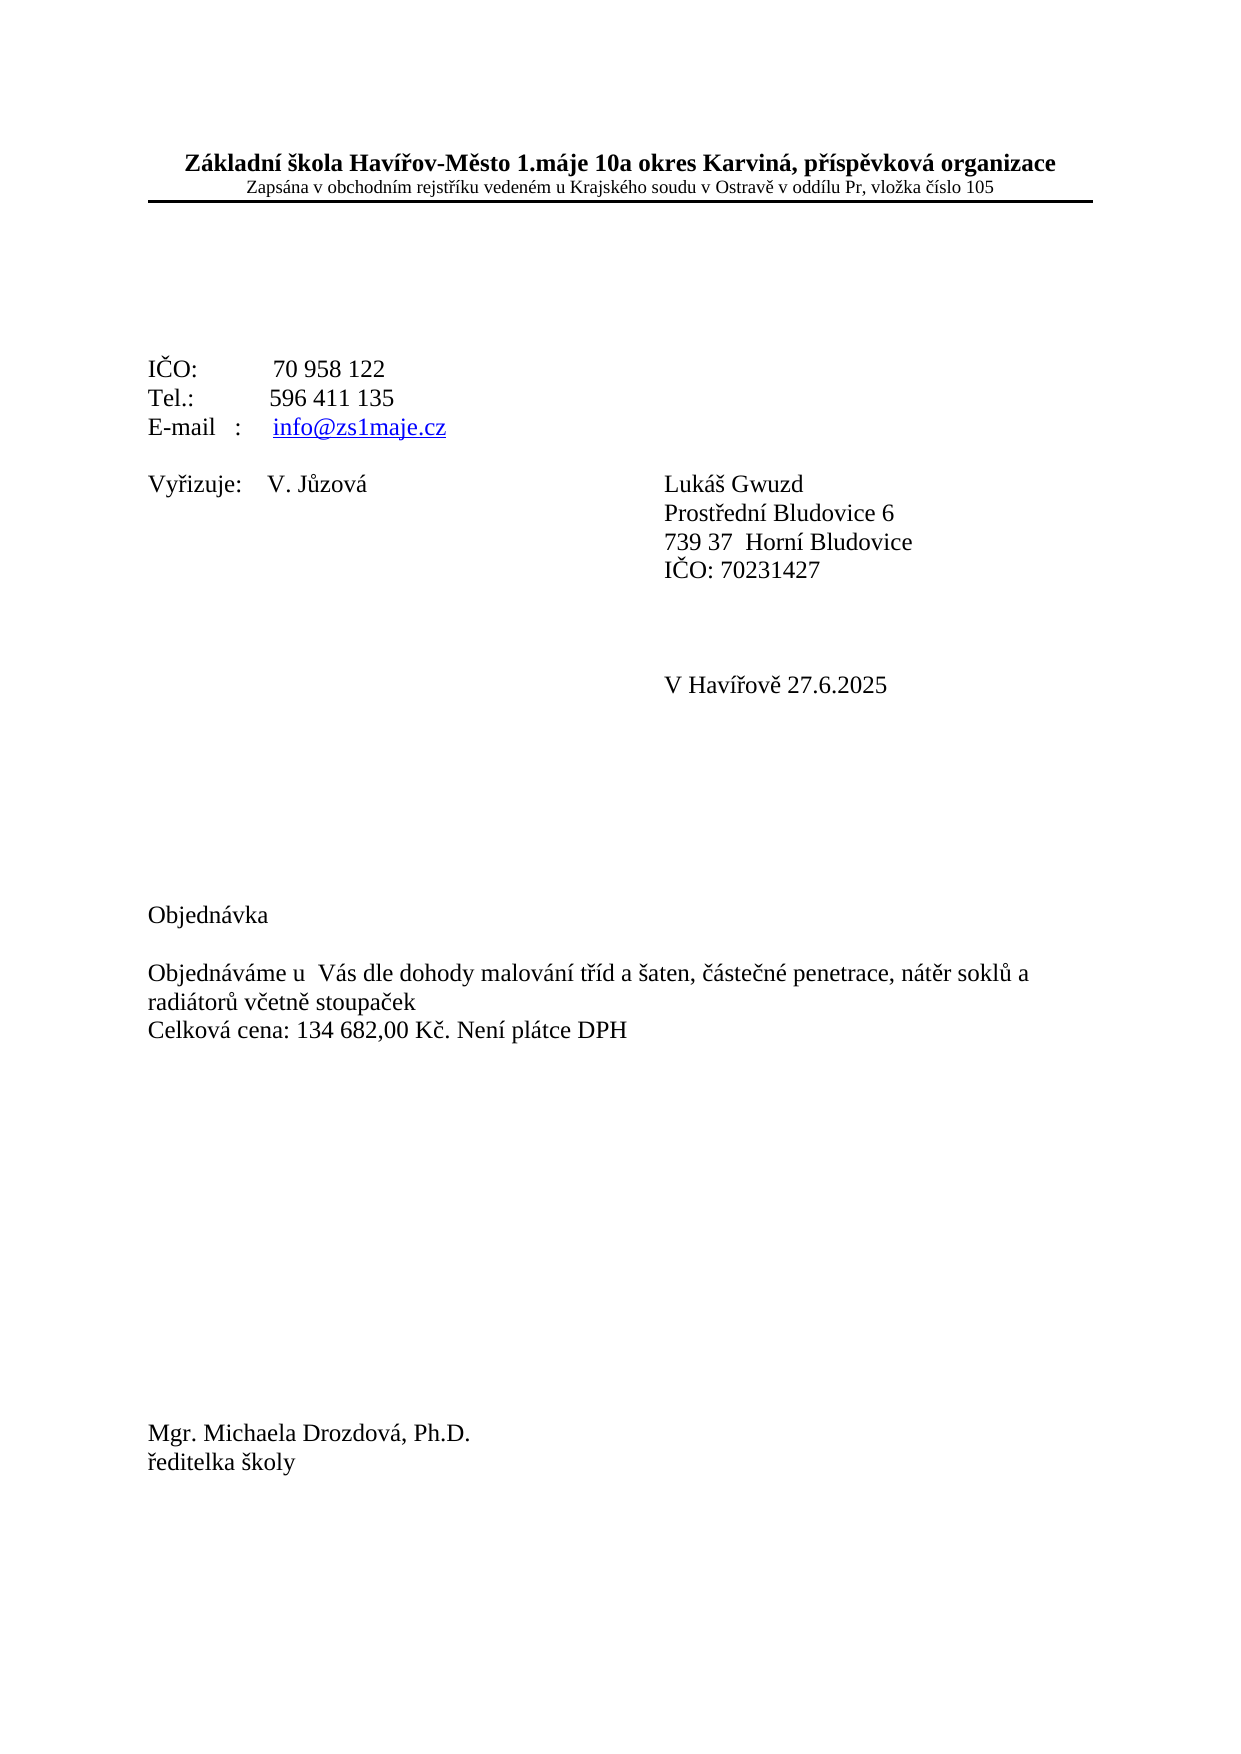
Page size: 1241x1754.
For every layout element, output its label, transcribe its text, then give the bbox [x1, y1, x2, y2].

text Zapsána v obchodním rejstříku vedeném u Krajského soudu v Ostravě v oddílu Pr, vložka číslo 105 [148, 176, 1093, 200]
text Tel.: 596 411 135 [148, 383, 1093, 412]
text Objednáváme u Vás dle dohody malování tříd a šaten, částečné penetrace, nátěr soklů a radiátorů včetně stoupaček [148, 958, 1093, 1015]
text Objednávka [148, 900, 1093, 929]
text Celková cena: 134 682,00 Kč. Není plátce DPH [148, 1015, 1093, 1044]
text Vyřizuje: V. Jůzová Lukáš Gwuzd [148, 469, 1093, 498]
text ředitelka školy [148, 1447, 1093, 1475]
text Prostřední Bludovice 6 [590, 498, 1093, 527]
text E-mail : info@zs1maje.cz [148, 412, 1093, 440]
text 739 37 Horní Bludovice [148, 527, 1093, 555]
text IČO: 70 958 122 [148, 354, 1093, 383]
text Mgr. Michaela Drozdová, Ph.D. [148, 1418, 1093, 1447]
text Základní škola Havířov-Město 1.máje 10a okres Karviná, příspěvková organizace [148, 148, 1093, 176]
text V Havířově 27.6.2025 [148, 670, 1093, 699]
text IČO: 70231427 [148, 555, 1093, 613]
